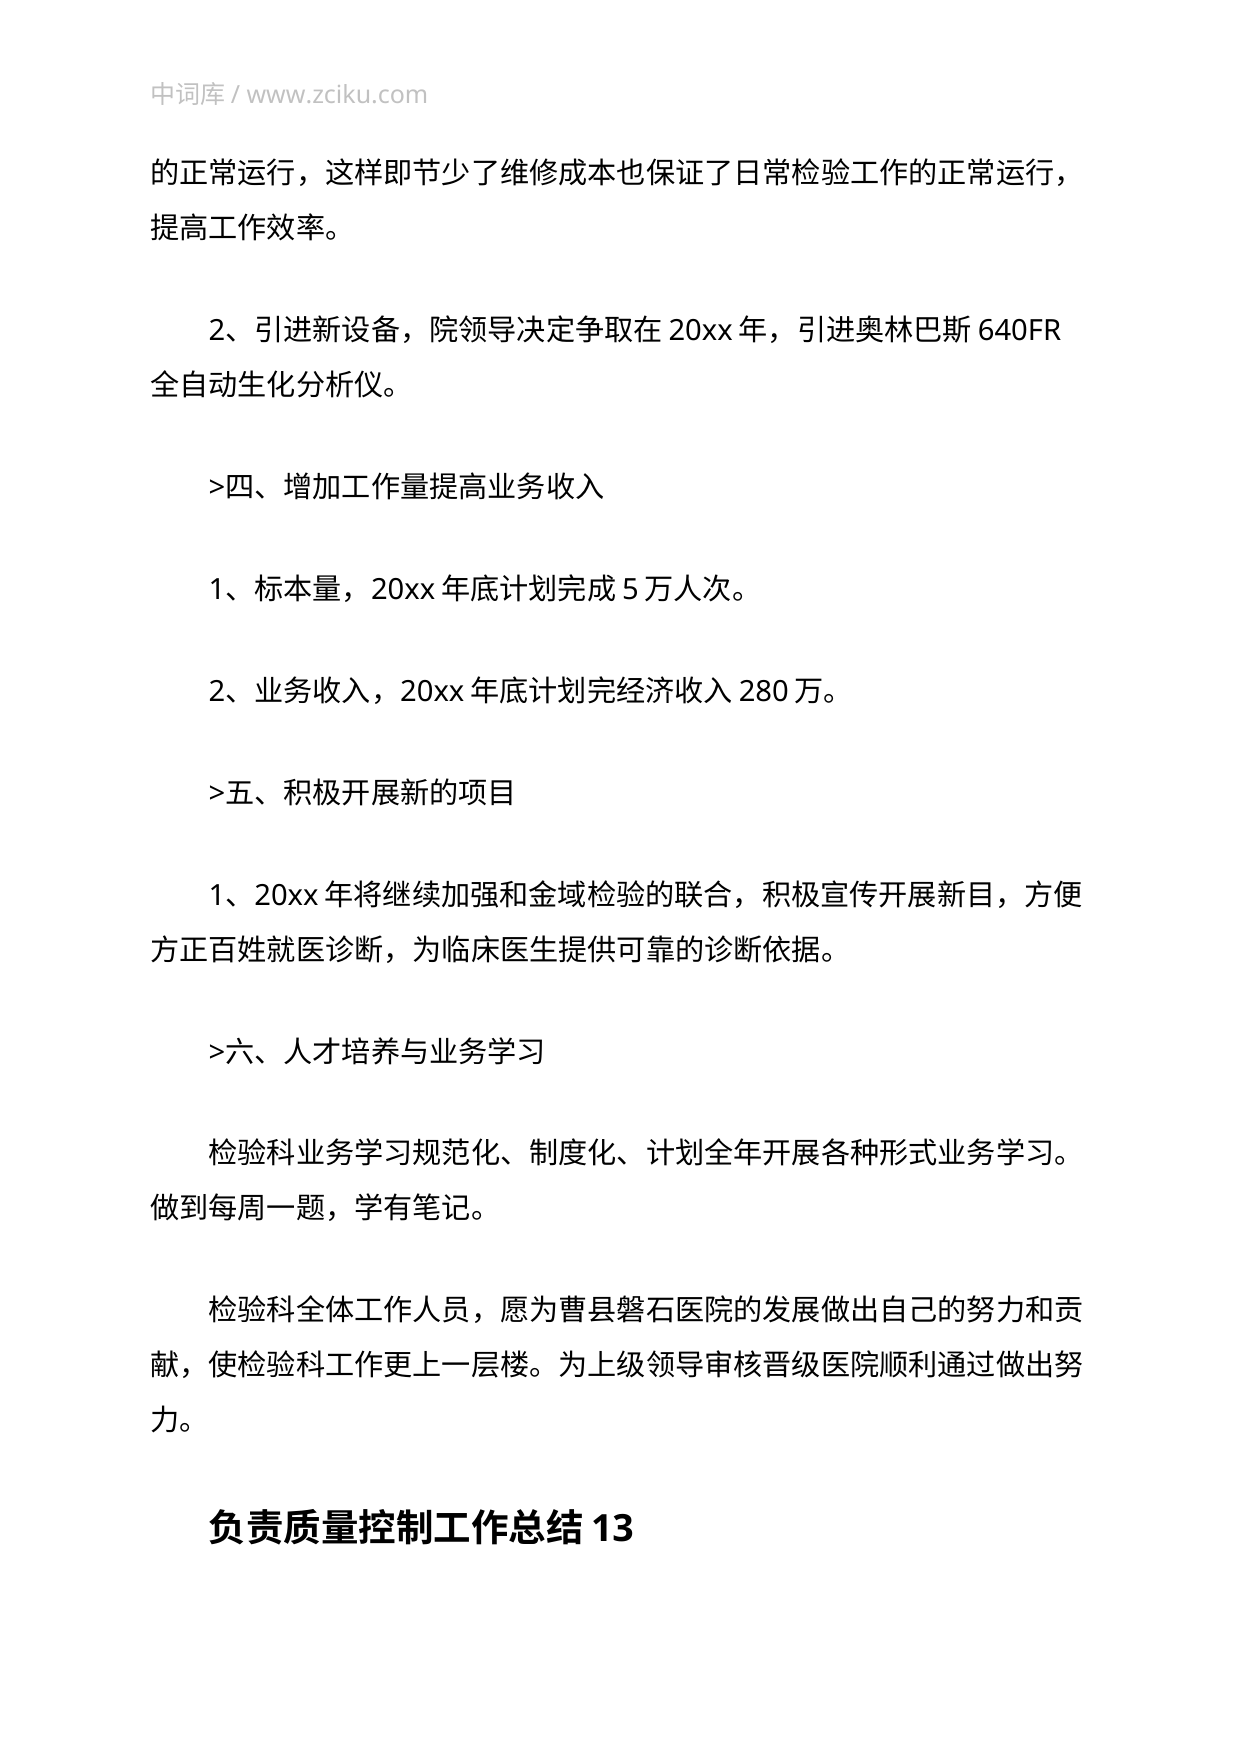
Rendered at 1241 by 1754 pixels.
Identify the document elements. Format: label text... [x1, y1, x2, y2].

text 负责质量控制工作总结13 [150, 1498, 1090, 1553]
text 1、20xx年将继续加强和金域检验的联合，积极宣传开展新目，方便方正百姓就医诊断，为临床医生提供可靠的诊断依据。 [150, 871, 1090, 969]
text 1、标本量，20xx年底计划完成5万人次。 [150, 565, 1090, 608]
text >四、增加工作量提高业务收入 [150, 463, 1090, 506]
text 2、业务收入，20xx年底计划完经济收入280万。 [150, 667, 1090, 710]
text >六、人才培养与业务学习 [150, 1028, 1090, 1071]
text >五、积极开展新的项目 [150, 769, 1090, 812]
text 检验科业务学习规范化、制度化、计划全年开展各种形式业务学习。做到每周一题，学有笔记。 [150, 1130, 1090, 1227]
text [150, 150, 1090, 247]
text 检验科全体工作人员，愿为曹县磐石医院的发展做出自己的努力和贡献，使检验科工作更上一层楼。为上级领导审核晋级医院顺利通过做出努力。 [150, 1287, 1090, 1439]
text 2、引进新设备，院领导决定争取在20xx年，引进奥林巴斯640FR全自动生化分析仪。 [150, 307, 1090, 404]
